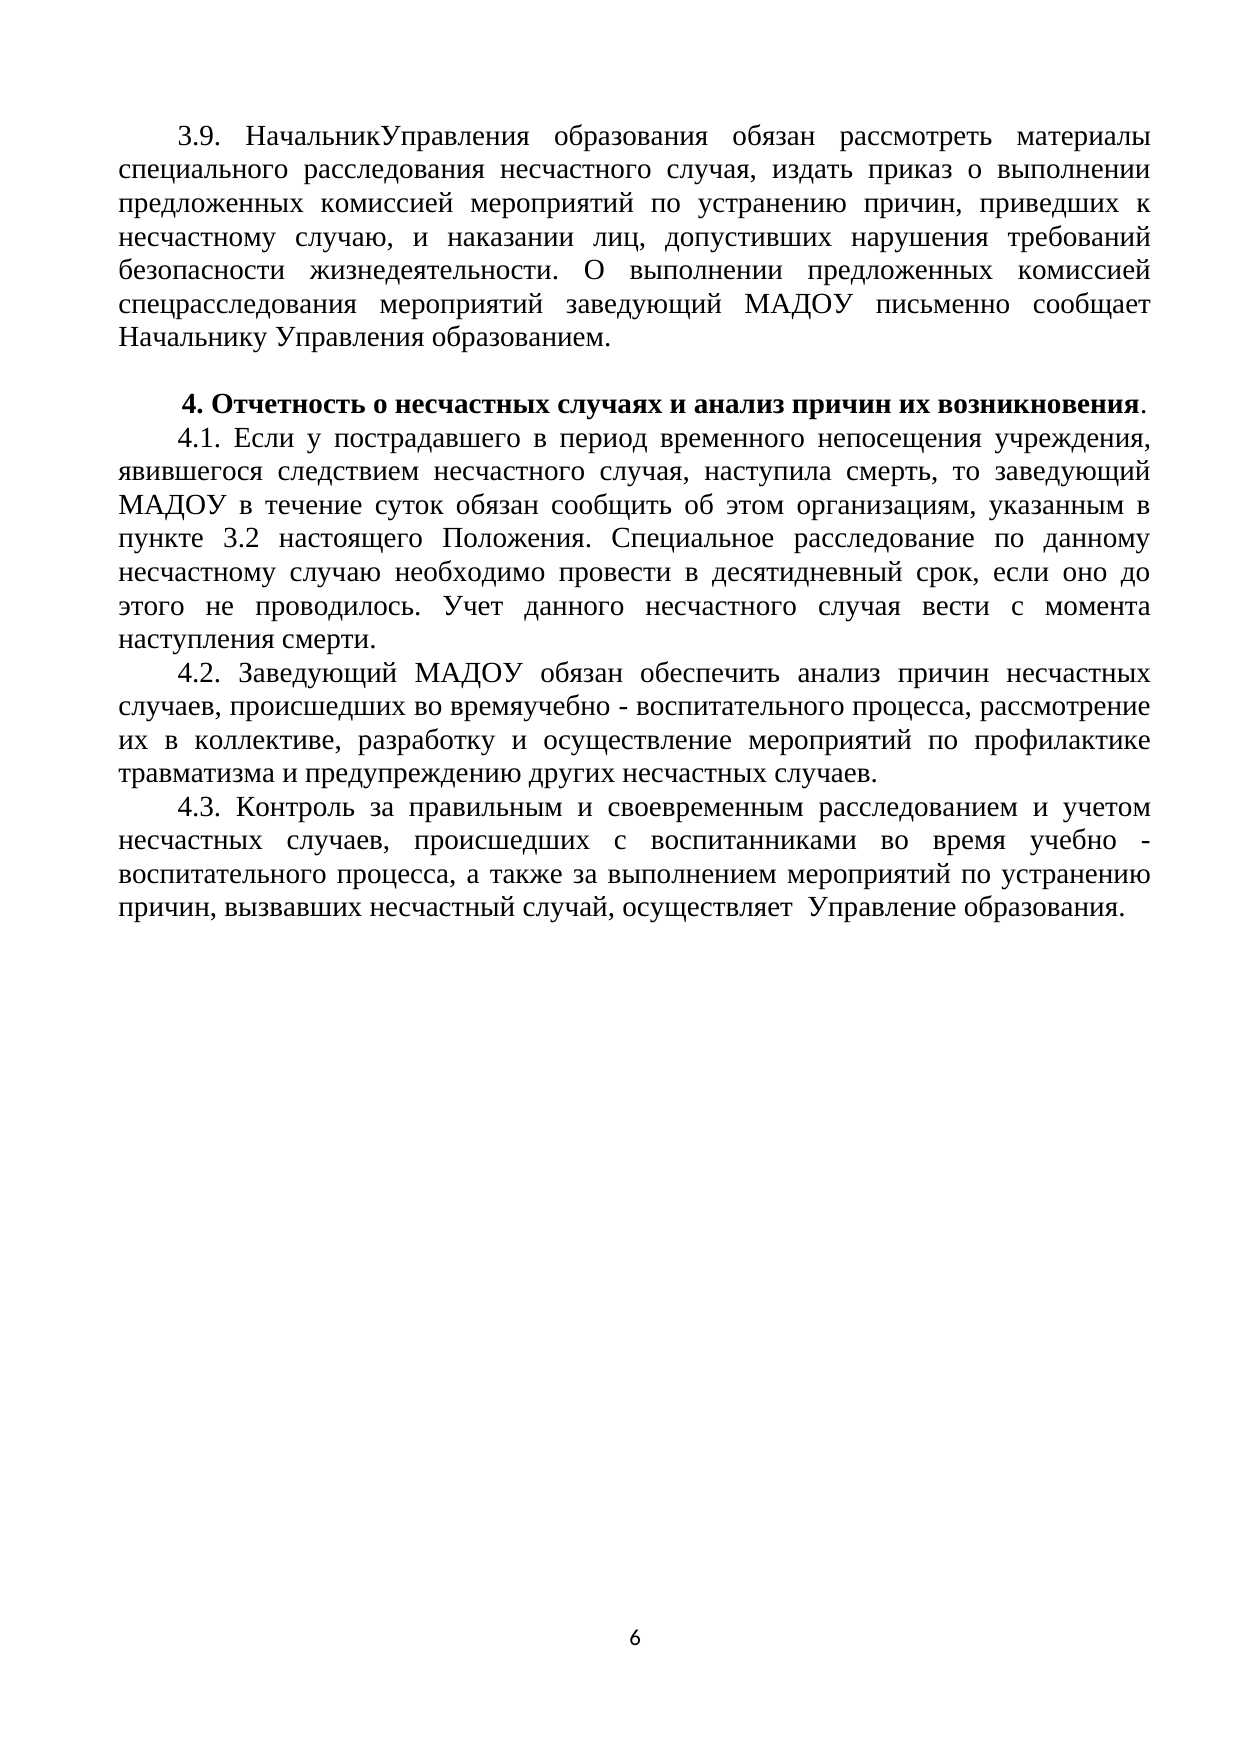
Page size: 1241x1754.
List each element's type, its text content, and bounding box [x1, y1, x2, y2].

text 4.2. Заведующий МАДОУ обязан обеспечить анализ причин несчастных случаев, происшедших во времяучебно - воспитательного процесса, рассмотрение их в коллективе, разработку и осуществление мероприятий по профилактике травматизма и предупреждению других несчастных случаев. [118, 655, 1152, 789]
text 4.1. Если у пострадавшего в период временного непосещения учреждения, явившегося следствием несчастного случая, наступила смерть, то заведующий МАДОУ в течение суток обязан сообщить об этом организациям, указанным в пункте 3.2 настоящего Положения. Специальное расследование по данному несчастному случаю необходимо провести в десятидневный срок, если оно до этого не проводилось. Учет данного несчастного случая вести с момента наступления смерти. [118, 420, 1152, 655]
text 4. Отчетность о несчастных случаях и анализ причин их возникновения. [118, 386, 1152, 420]
text 3.9. НачальникУправления образования обязан рассмотреть материалы специального расследования несчастного случая, издать приказ о выполнении предложенных комиссией мероприятий по устранению причин, приведших к несчастному случаю, и наказании лиц, допустивших нарушения требований безопасности жизнедеятельности. О выполнении предложенных комиссией спецрасследования мероприятий заведующий МАДОУ письменно сообщает Начальнику Управления образованием. [118, 118, 1152, 353]
text 4.3. Контроль за правильным и своевременным расследованием и учетом несчастных случаев, происшедших с воспитанниками во время учебно - воспитательного процесса, а также за выполнением мероприятий по устранению причин, вызвавших несчастный случай, осуществляет Управление образования. [118, 789, 1152, 923]
